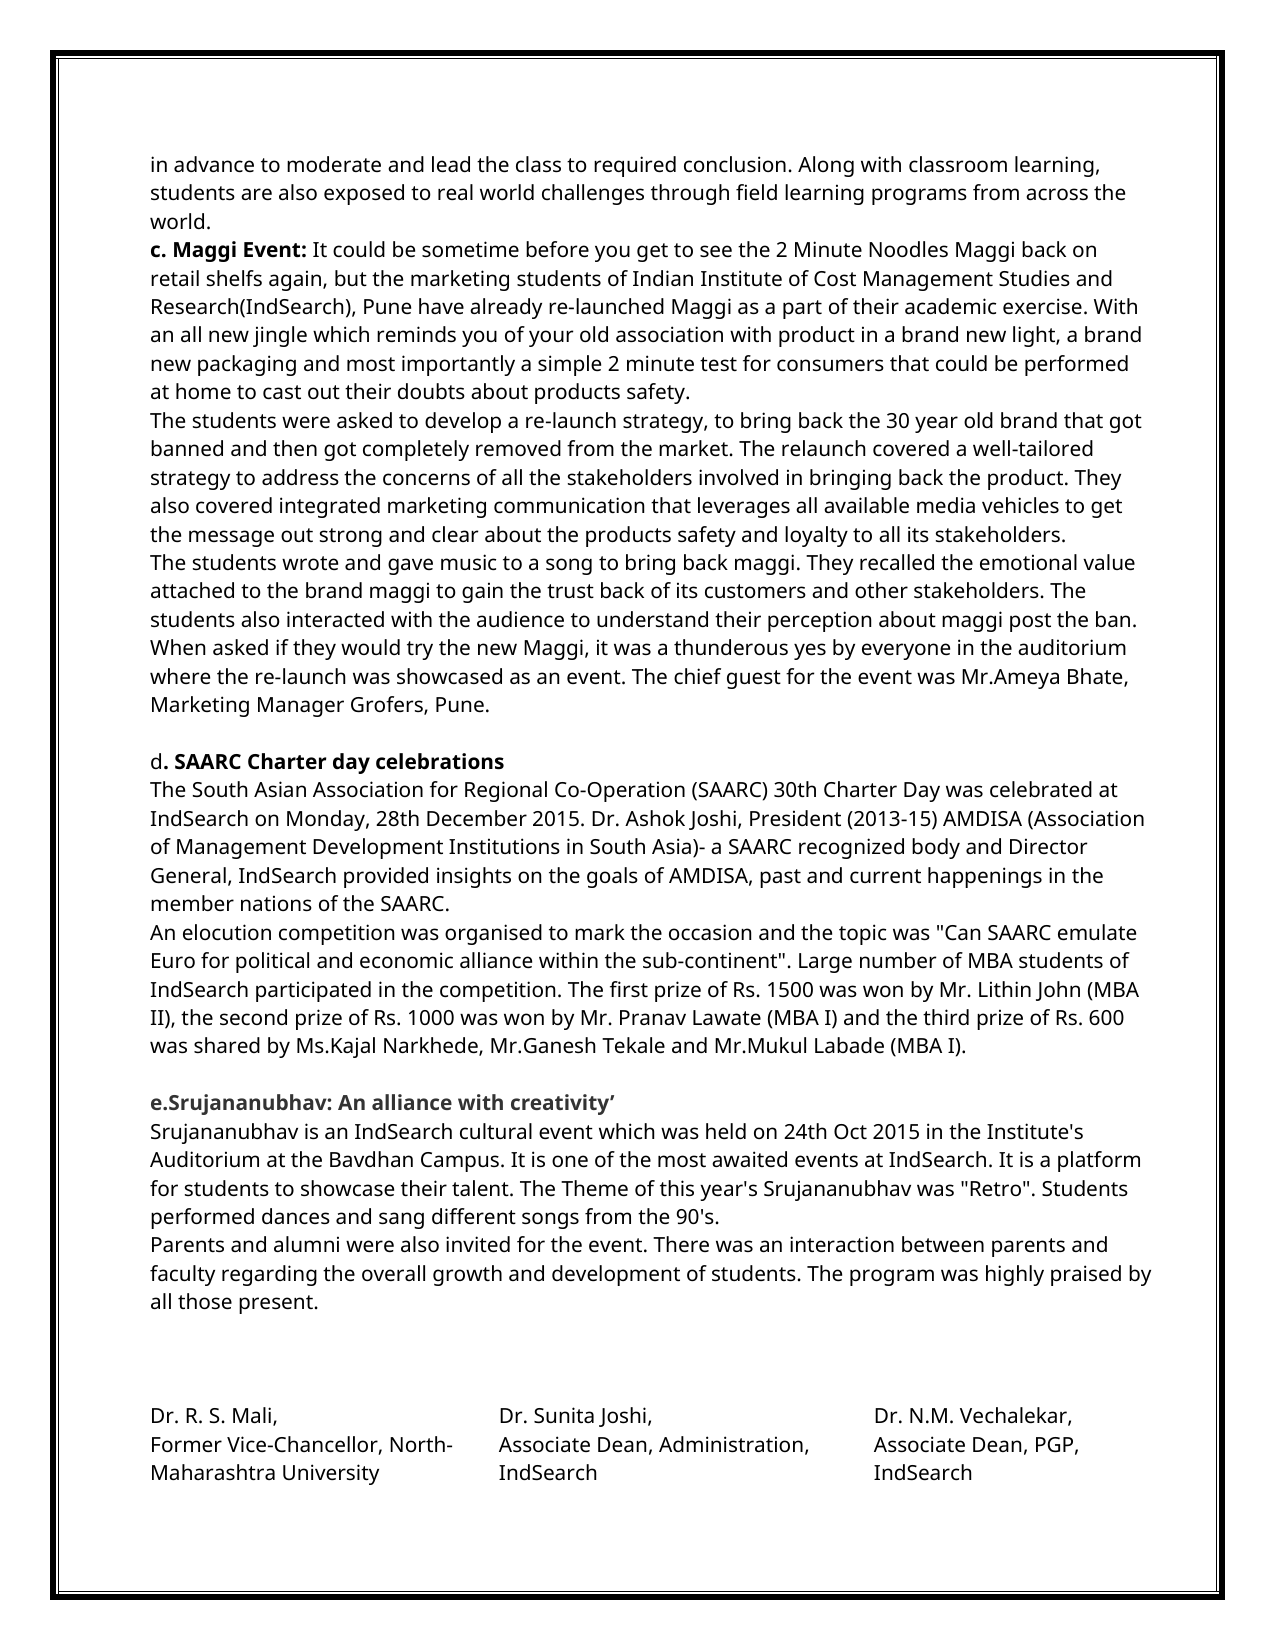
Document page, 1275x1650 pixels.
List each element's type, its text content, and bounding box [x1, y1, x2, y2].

text The South Asian Association for Regional Co-Operation (SAARC) 30th Charter Day was celebrated at IndSearch on Monday, 28th December 2015. Dr. Ashok Joshi, President (2013-15) AMDISA (Association of Management Development Institutions in South Asia)- a SAARC recognized body and Director General, IndSearch provided insights on the goals of AMDISA, past and current happenings in the member nations of the SAARC. [150, 776, 1153, 918]
text An elocution competition was organised to mark the occasion and the topic was "Can SAARC emulate Euro for political and economic alliance within the sub-continent". Large number of MBA students of IndSearch participated in the competition. The first prize of Rs. 1500 was won by Mr. Lithin John (MBA II), the second prize of Rs. 1000 was won by Mr. Pranav Lawate (MBA I) and the third prize of Rs. 600 was shared by Ms.Kajal Narkhede, Mr.Ganesh Tekale and Mr.Mukul Labade (MBA I). [150, 918, 1153, 1060]
text Srujananubhav is an IndSearch cultural event which was held on 24th Oct 2015 in the Institute's Auditorium at the Bavdhan Campus. It is one of the most awaited events at IndSearch. It is a platform for students to showcase their talent. The Theme of this year's Srujananubhav was "Retro". Students performed dances and sang different songs from the 90's. [150, 1117, 1153, 1231]
text e.Srujananubhav: An alliance with creativity’ [150, 1088, 1153, 1117]
text The students wrote and gave music to a song to bring back maggi. They recalled the emotional value attached to the brand maggi to gain the trust back of its customers and other stakeholders. The students also interacted with the audience to understand their perception about maggi post the ban. [150, 548, 1153, 633]
text The students were asked to develop a re-launch strategy, to bring back the 30 year old brand that got banned and then got completely removed from the market. The relaunch covered a well-tailored strategy to address the concerns of all the stakeholders involved in bringing back the product. They also covered integrated marketing communication that leverages all available media vehicles to get the message out strong and clear about the products safety and loyalty to all its stakeholders. [150, 406, 1153, 548]
text Parents and alumni were also invited for the event. There was an interaction between parents and faculty regarding the overall growth and development of students. The program was highly praised by all those present. [150, 1231, 1153, 1316]
text When asked if they would try the new Maggi, it was a thunderous yes by everyone in the auditorium where the re-launch was showcased as an event. The chief guest for the event was Mr.Ameya Bhate, Marketing Manager Grofers, Pune. [150, 633, 1153, 719]
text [150, 150, 1153, 235]
text d. SAARC Charter day celebrations [150, 747, 1153, 776]
table_header Dr. Sunita Joshi, Associate Dean, Administration, IndSearch [488, 1401, 862, 1487]
table_header Dr. R. S. Mali, Former Vice-Chancellor, North-Maharashtra University [139, 1401, 487, 1487]
table_header Dr. N.M. Vechalekar, Associate Dean, PGP, IndSearch [863, 1401, 1172, 1487]
text c. Maggi Event: It could be sometime before you get to see the 2 Minute Noodles Maggi back on retail shelfs again, but the marketing students of Indian Institute of Cost Management Studies and Research(IndSearch), Pune have already re-launched Maggi as a part of their academic exercise. With an all new jingle which reminds you of your old association with product in a brand new light, a brand new packaging and most importantly a simple 2 minute test for consumers that could be performed at home to cast out their doubts about products safety. [150, 235, 1153, 406]
